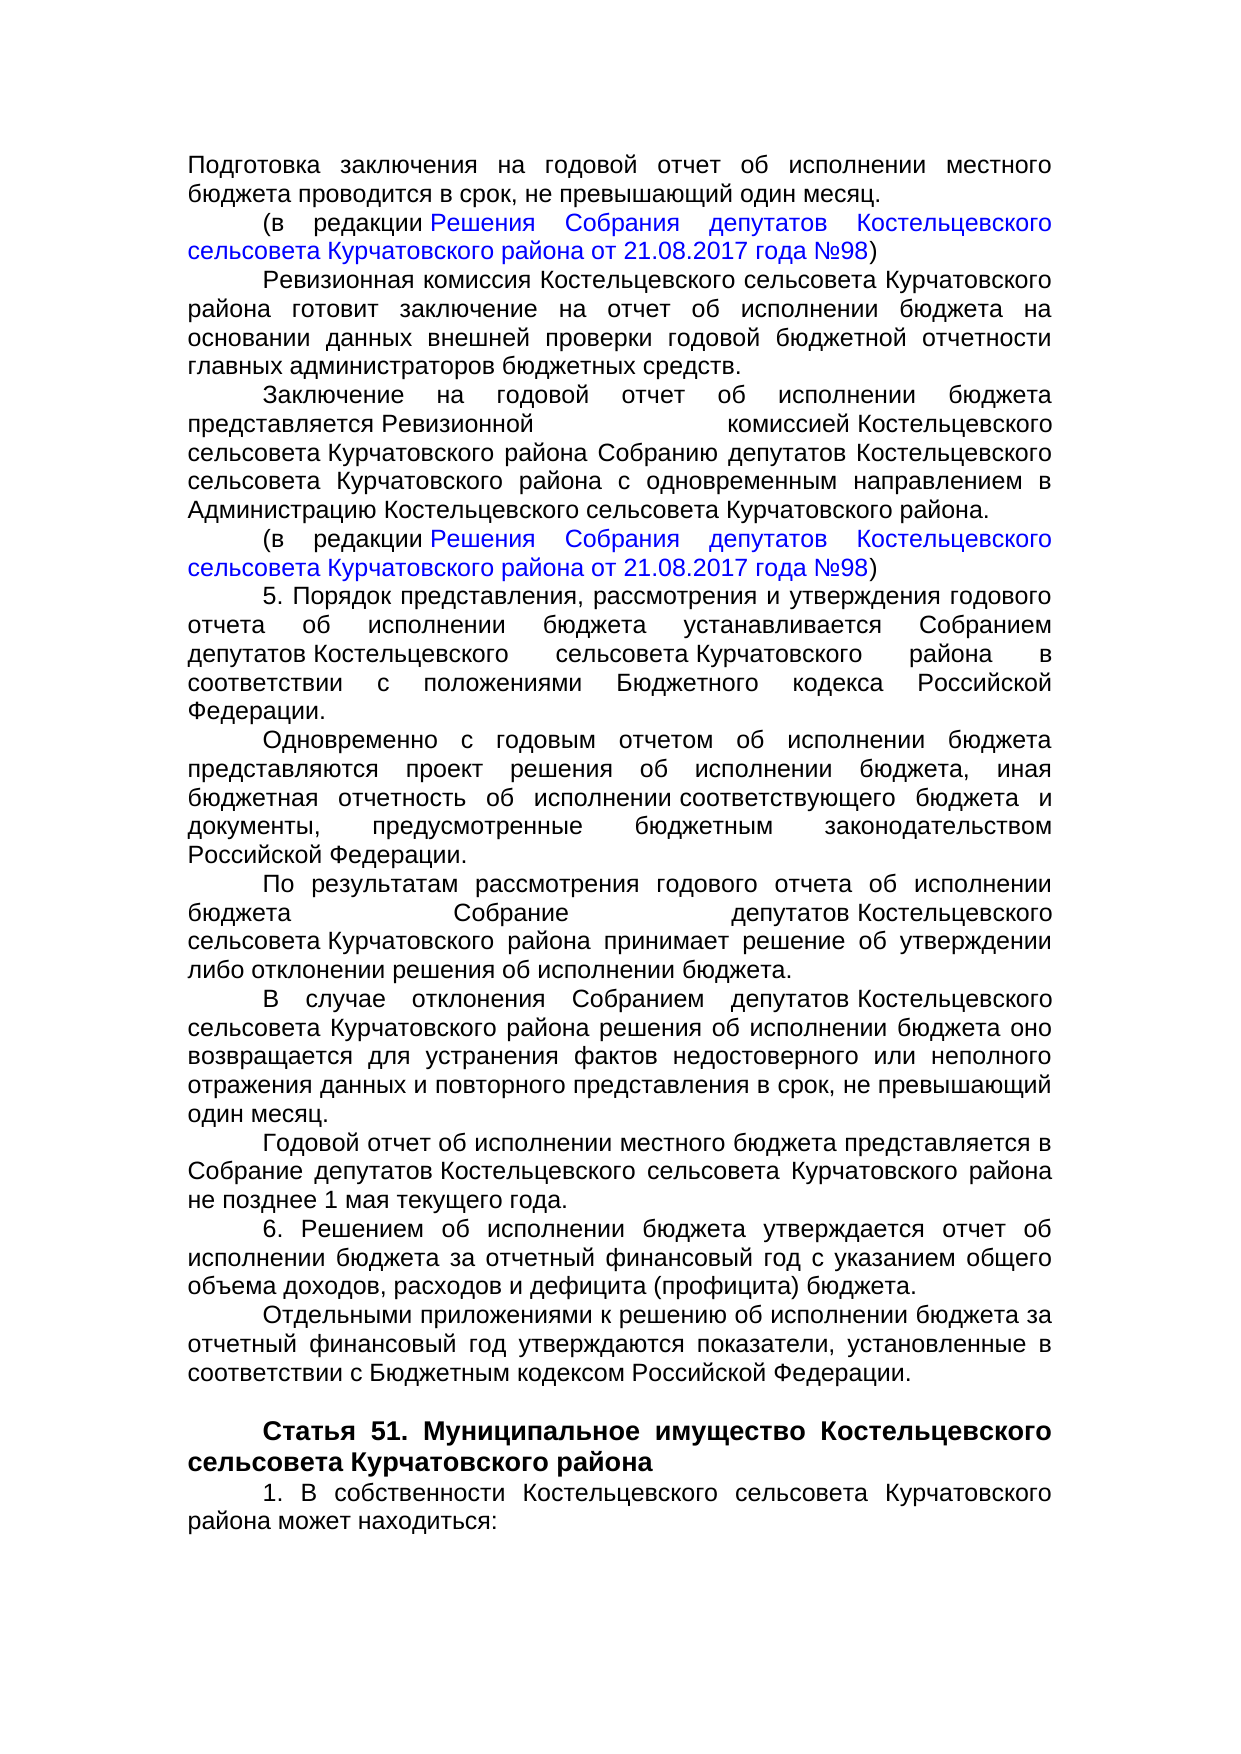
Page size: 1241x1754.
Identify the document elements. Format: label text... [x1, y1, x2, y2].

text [187, 150, 1053, 207]
text (в редакции Решения Собрания депутатов Костельцевского сельсовета Курчатовского района от 21.08.2017 года №98) [187, 524, 1053, 581]
text 1. В собственности Костельцевского сельсовета Курчатовского района может находиться: [187, 1477, 1053, 1535]
text Статья 51. Муниципальное имущество Костельцевского сельсовета Курчатовского района [187, 1415, 1053, 1477]
text Отдельными приложениями к решению об исполнении бюджета за отчетный финансовый год утверждаются показатели, установленные в соответствии с Бюджетным кодексом Российской Федерации. [187, 1300, 1053, 1386]
text Одновременно с годовым отчетом об исполнении бюджета представляются проект решения об исполнении бюджета, иная бюджетная отчетность об исполнении соответствующего бюджета и документы, предусмотренные бюджетным законодательством Российской Федерации. [187, 725, 1053, 869]
text Ревизионная комиссия Костельцевского сельсовета Курчатовского района готовит заключение на отчет об исполнении бюджета на основании данных внешней проверки годовой бюджетной отчетности главных администраторов бюджетных средств. [187, 265, 1053, 380]
text 6. Решением об исполнении бюджета утверждается отчет об исполнении бюджета за отчетный финансовый год с указанием общего объема доходов, расходов и дефицита (профицита) бюджета. [187, 1214, 1053, 1300]
text По результатам рассмотрения годового отчета об исполнении бюджета Собрание депутатов Костельцевского сельсовета Курчатовского района принимает решение об утверждении либо отклонении решения об исполнении бюджета. [187, 869, 1053, 984]
text Годовой отчет об исполнении местного бюджета представляется в Собрание депутатов Костельцевского сельсовета Курчатовского района не позднее 1 мая текущего года. [187, 1127, 1053, 1214]
text Заключение на годовой отчет об исполнении бюджета представляется Ревизионной комиссией Костельцевского сельсовета Курчатовского района Собранию депутатов Костельцевского сельсовета Курчатовского района с одновременным направлением в Администрацию Костельцевского сельсовета Курчатовского района. [187, 380, 1053, 524]
text (в редакции Решения Собрания депутатов Костельцевского сельсовета Курчатовского района от 21.08.2017 года №98) [187, 207, 1053, 265]
text 5. Порядок представления, рассмотрения и утверждения годового отчета об исполнении бюджета устанавливается Собранием депутатов Костельцевского сельсовета Курчатовского района в соответствии с положениями Бюджетного кодекса Российской Федерации. [187, 581, 1053, 725]
text В случае отклонения Собранием депутатов Костельцевского сельсовета Курчатовского района решения об исполнении бюджета оно возвращается для устранения фактов недостоверного или неполного отражения данных и повторного представления в срок, не превышающий один месяц. [187, 984, 1053, 1127]
